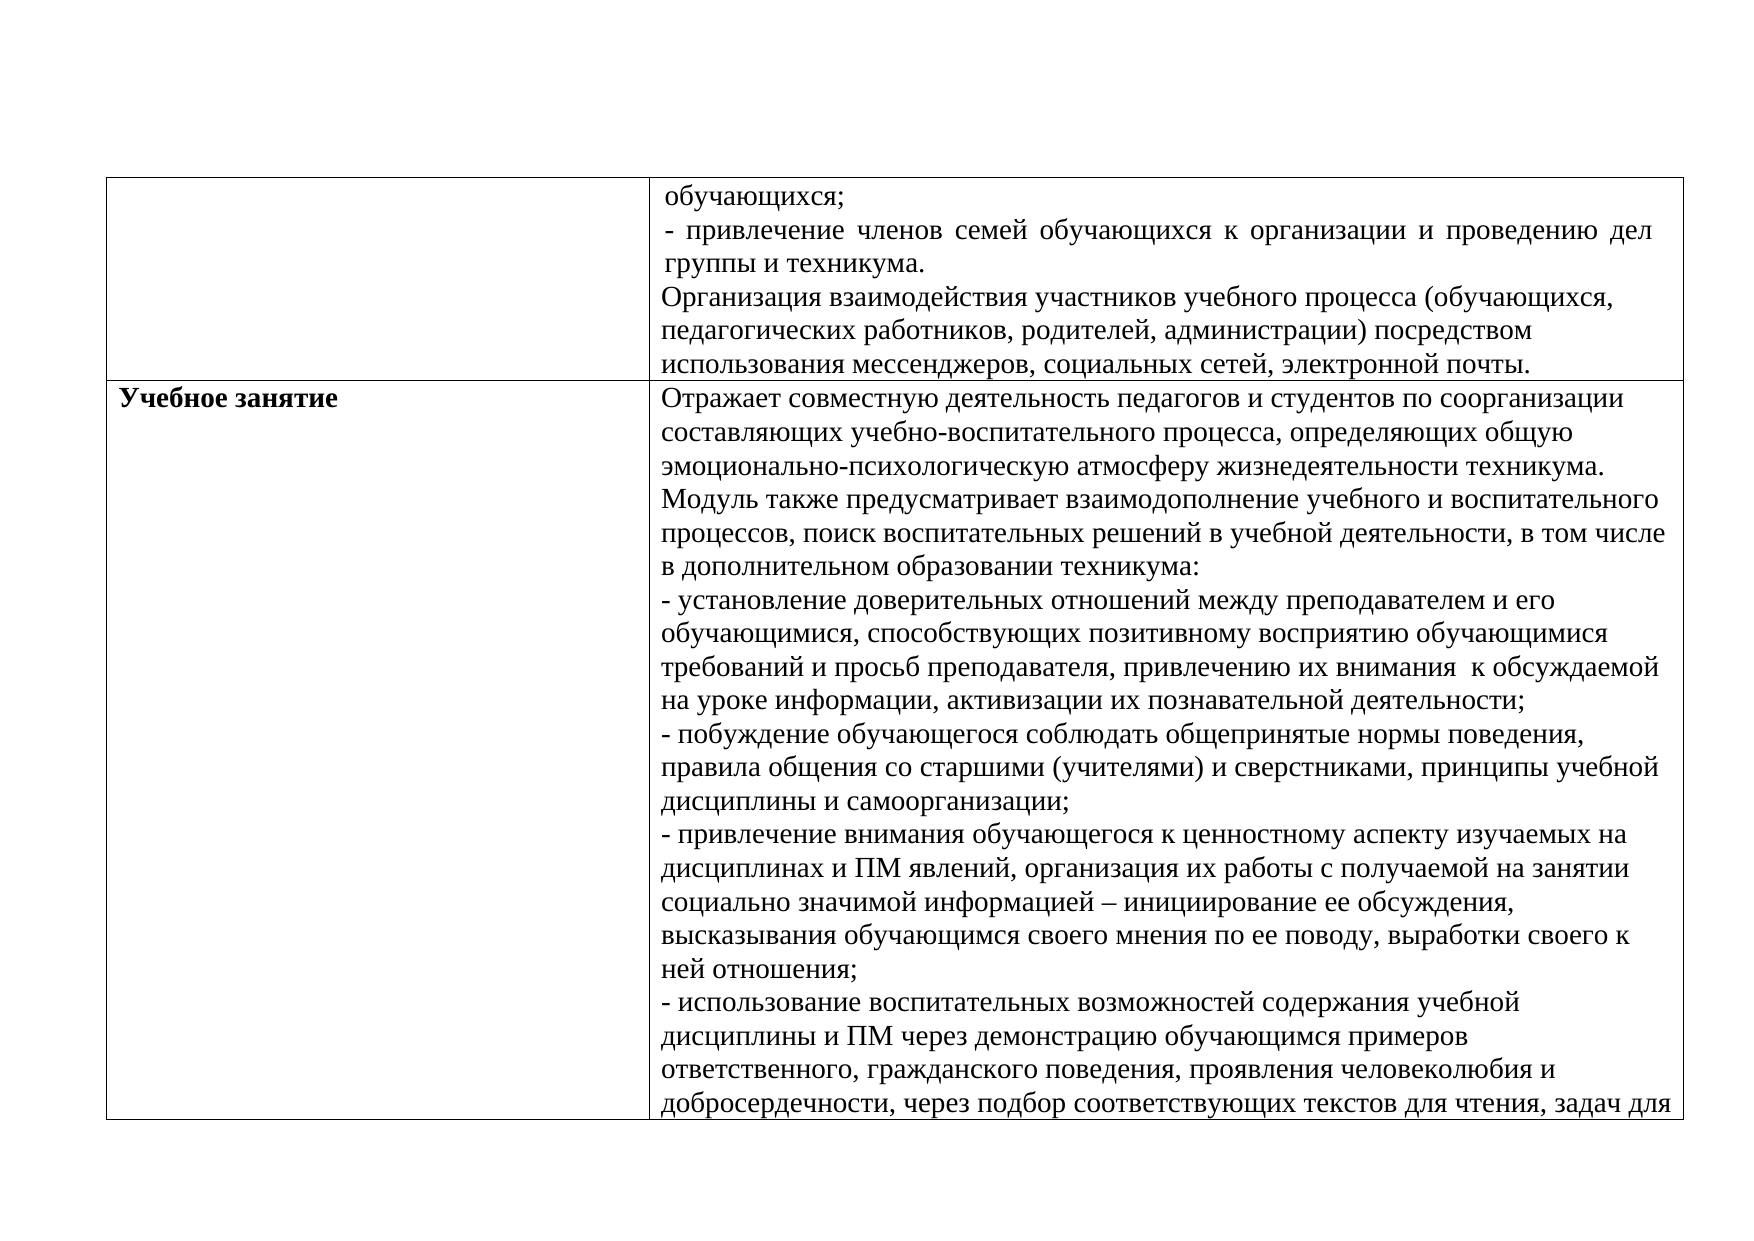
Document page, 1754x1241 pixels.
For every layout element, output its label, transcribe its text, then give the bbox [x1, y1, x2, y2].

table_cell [650, 381, 1683, 1118]
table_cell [650, 178, 1683, 379]
table_cell Учебное занятие [107, 381, 649, 1118]
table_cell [107, 178, 649, 379]
